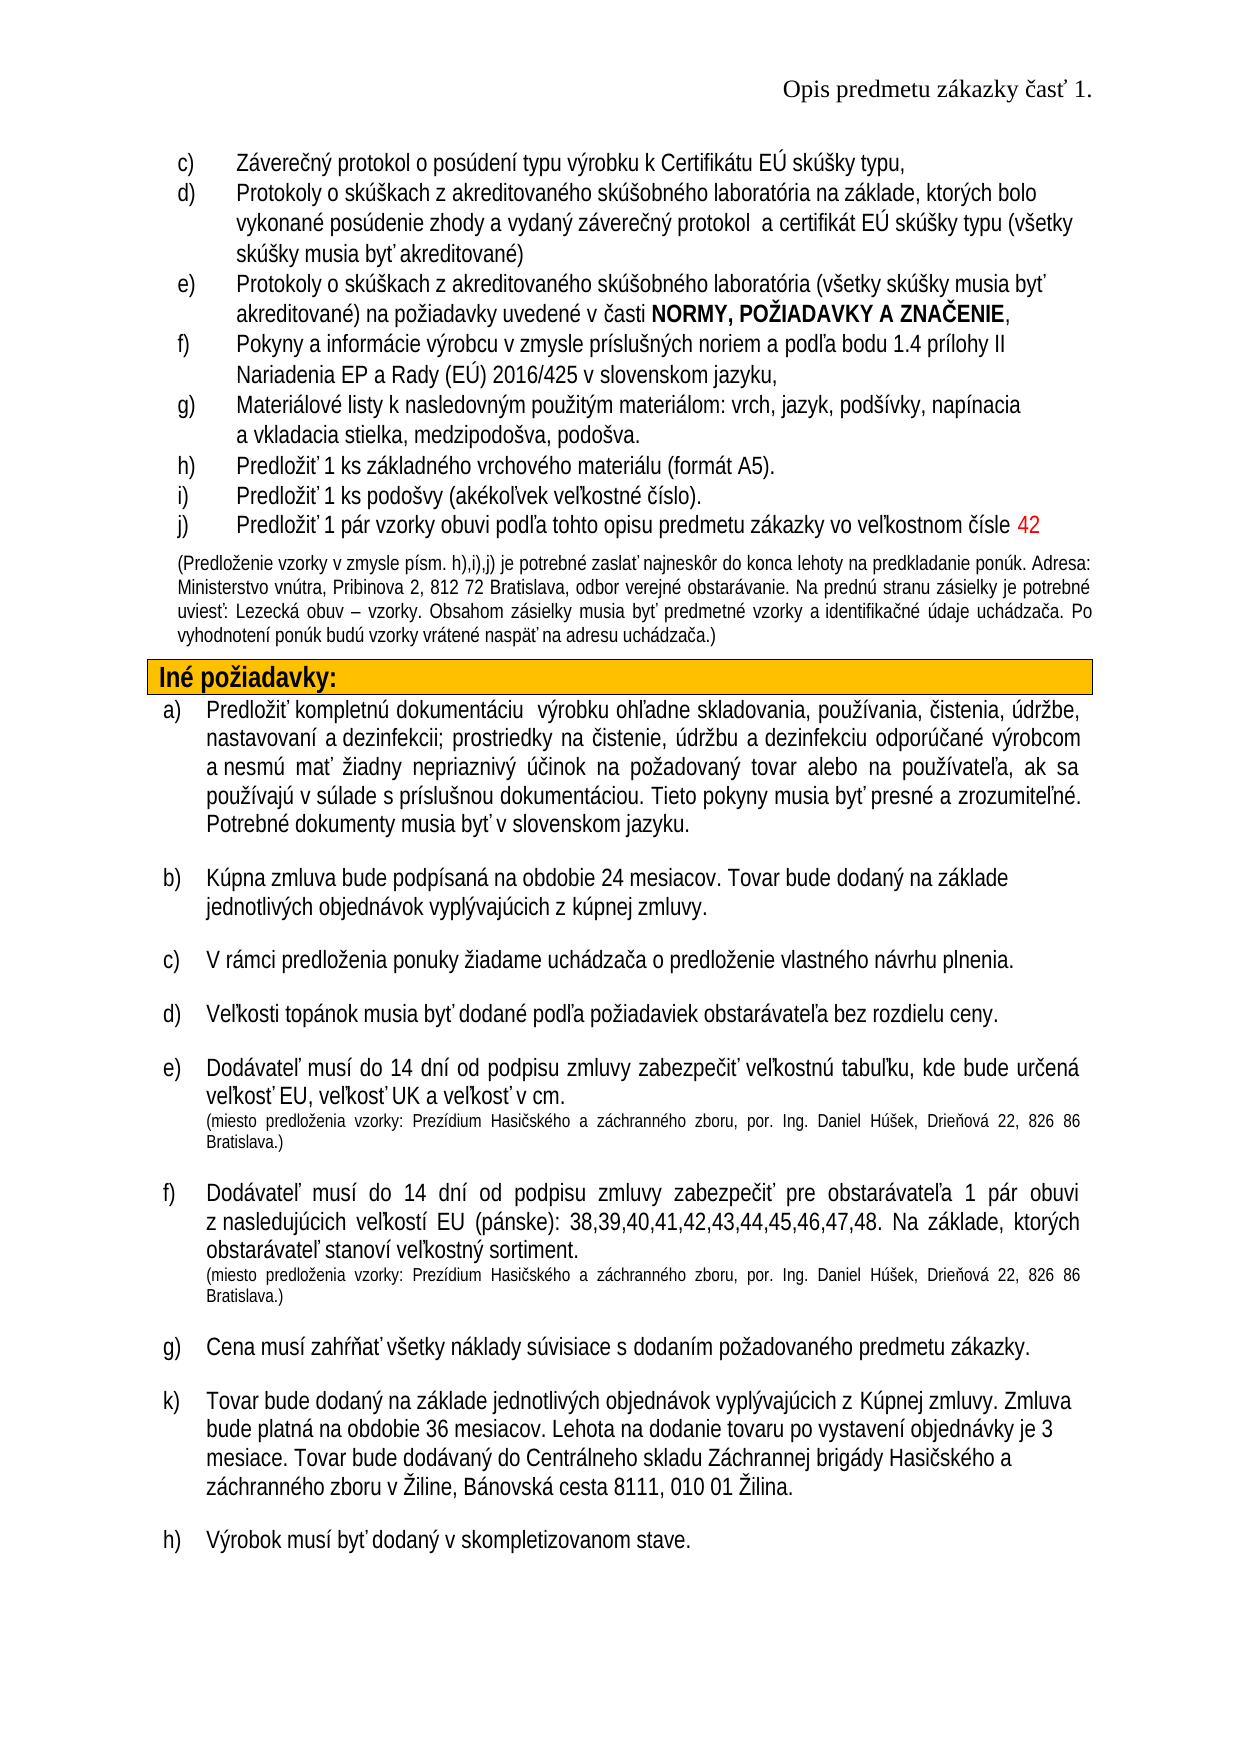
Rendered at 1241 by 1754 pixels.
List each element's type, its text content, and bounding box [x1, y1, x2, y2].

table_cell Predložiť kompletnú dokumentáciu výrobku ohľadne skladovania, používania, čistenia, údržbe, nastavovaní a dezinfekcii; prostriedky na čistenie, údržbu a dezinfekciu odporúčané výrobcom a nesmú mať žiadny nepriaznivý účinok na požadovaný tovar alebo na používateľa, ak sa používajú v súlade s príslušnou dokumentáciou. Tieto pokyny musia byť presné a zrozumiteľné. Potrebné dokumenty musia byť v slovenskom jazyku. [148, 695, 1093, 863]
list Záverečný protokol o posúdení typu výrobku k Certifikátu EÚ skúšky typu, [177, 148, 1093, 176]
list Pokyny a informácie výrobcu v zmysle príslušných noriem a podľa bodu 1.4 prílohy II Nariadenia EP a Rady (EÚ) 2016/425 v slovenskom jazyku, [177, 329, 1093, 388]
list Predložiť 1 ks podošvy (akékoľvek veľkostné číslo). [177, 481, 1093, 510]
table_cell Výrobok musí byť dodaný v skompletizovanom stave. [148, 1525, 1093, 1579]
list Protokoly o skúškach z akreditovaného skúšobného laboratória (všetky skúšky musia byť akreditované) na požiadavky uvedené v časti NORMY, POŽIADAVKY A ZNAČENIE, [177, 269, 1093, 328]
table_cell Kúpna zmluva bude podpísaná na obdobie 24 mesiacov. Tovar bude dodaný na základe jednotlivých objednávok vyplývajúcich z kúpnej zmluvy. [148, 863, 1093, 945]
table_cell Cena musí zahŕňať všetky náklady súvisiace s dodaním požadovaného predmetu zákazky. [148, 1332, 1093, 1386]
table_header Iné požiadavky: [148, 660, 1092, 694]
table_cell Tovar bude dodaný na základe jednotlivých objednávok vyplývajúcich z Kúpnej zmluvy. Zmluva bude platná na obdobie 36 mesiacov. Lehota na dodanie tovaru po vystavení objednávky je 3 mesiace. Tovar bude dodávaný do Centrálneho skladu Záchrannej brigády Hasičského a záchranného zboru v Žiline, Bánovská cesta 8111, 010 01 Žilina. [148, 1386, 1093, 1525]
list Protokoly o skúškach z akreditovaného skúšobného laboratória na základe, ktorých bolo vykonané posúdenie zhody a vydaný záverečný protokol a certifikát EÚ skúšky typu (všetky skúšky musia byť akreditované) [177, 178, 1093, 267]
table_cell Dodávateľ musí do 14 dní od podpisu zmluvy zabezpečiť pre obstarávateľa 1 pár obuvi z nasledujúcich veľkostí EU (pánske): 38,39,40,41,42,43,44,45,46,47,48. Na základe, ktorých obstarávateľ stanoví veľkostný sortiment. (miesto predloženia vzorky: Prezídium Hasičského a záchranného zboru, por. Ing. Daniel Húšek, Drieňová 22, 826 86 Bratislava.) [148, 1178, 1093, 1332]
table_cell V rámci predloženia ponuky žiadame uchádzača o predloženie vlastného návrhu plnenia. [148, 945, 1093, 999]
table_cell Veľkosti topánok musia byť dodané podľa požiadaviek obstarávateľa bez rozdielu ceny. [148, 999, 1093, 1052]
table_cell Dodávateľ musí do 14 dní od podpisu zmluvy zabezpečiť veľkostnú tabuľku, kde bude určená veľkosť EU, veľkosť UK a veľkosť v cm. (miesto predloženia vzorky: Prezídium Hasičského a záchranného zboru, por. Ing. Daniel Húšek, Drieňová 22, 826 86 Bratislava.) [148, 1053, 1093, 1178]
list Predložiť 1 pár vzorky obuvi podľa tohto opisu predmetu zákazky vo veľkostnom čísle 42 [177, 510, 1093, 538]
list Materiálové listy k nasledovným použitým materiálom: vrch, jazyk, podšívky, napínacia a vkladacia stielka, medzipodošva, podošva. [177, 390, 1093, 449]
text (Predloženie vzorky v zmysle písm. h),i),j) je potrebné zaslať najneskôr do konca lehoty na predkladanie ponúk. Adresa: Ministerstvo vnútra, Pribinova 2, 812 72 Bratislava, odbor verejné obstarávanie. Na prednú stranu zásielky je potrebné uviesť: Lezecká obuv – vzorky. Obsahom zásielky musia byť predmetné vzorky a identifikačné údaje uchádzača. Po vyhodnotení ponúk budú vzorky vrátené naspäť na adresu uchádzača.) [177, 551, 1093, 647]
list Predložiť 1 ks základného vrchového materiálu (formát A5). [177, 451, 1093, 479]
